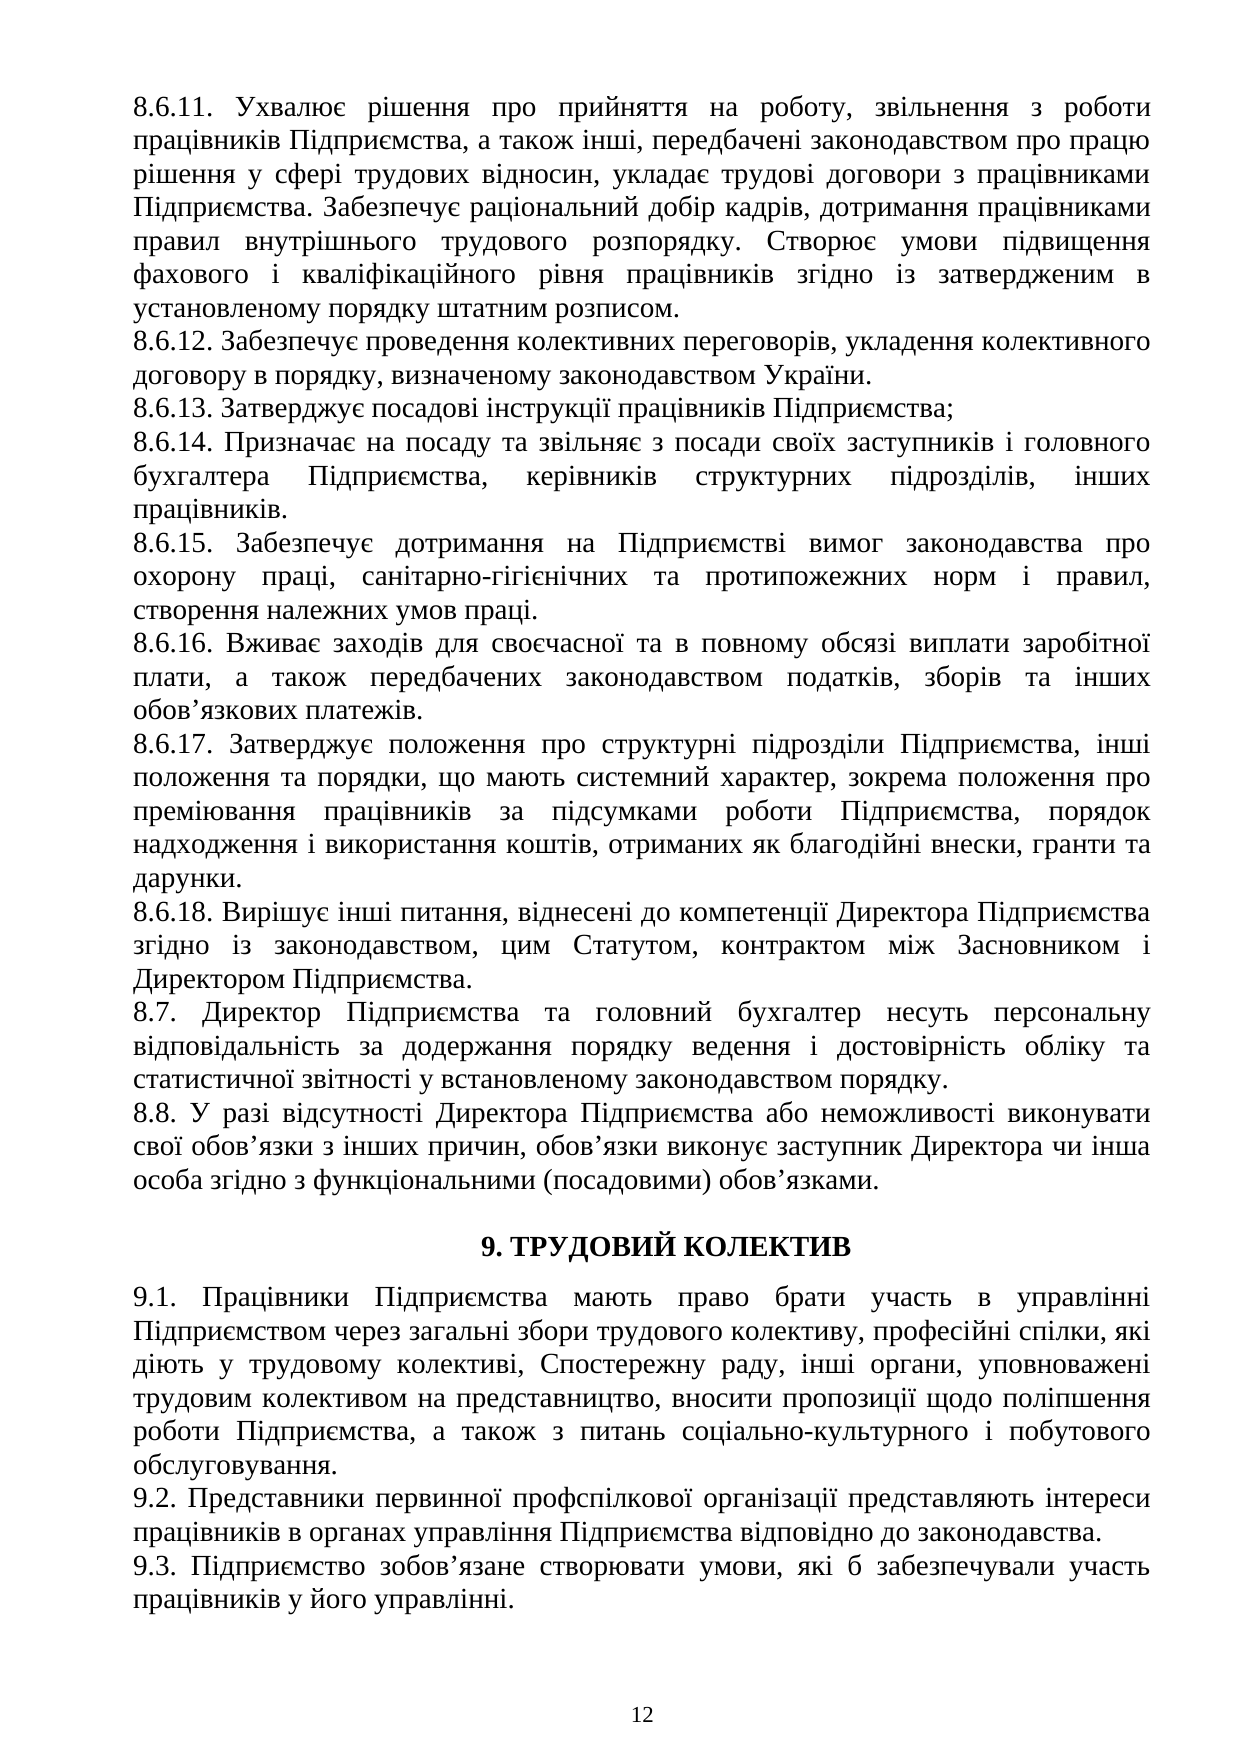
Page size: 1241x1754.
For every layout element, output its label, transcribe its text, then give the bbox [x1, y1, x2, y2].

text 8.6.16. Вживає заходів для своєчасної та в повному обсязі виплати заробітної плати, а також передбачених законодавством податків, зборів та інших обов’язкових платежів. [133, 625, 1151, 726]
text 8.7. Директор Підприємства та головний бухгалтер несуть персональну відповідальність за додержання порядку ведення і достовірність обліку та статистичної звітності у встановленому законодавством порядку. [133, 994, 1151, 1095]
text 8.6.11. Ухвалює рішення про прийняття на роботу, звільнення з роботи працівників Підприємства, а також інші, передбачені законодавством про працю рішення у сфері трудових відносин, укладає трудові договори з працівниками Підприємства. Забезпечує раціональний добір кадрів, дотримання працівниками правил внутрішнього трудового розпорядку. Створює умови підвищення фахового і кваліфікаційного рівня працівників згідно із затвердженим в установленому порядку штатним розписом. [133, 89, 1151, 323]
text 8.8. У разі відсутності Директора Підприємства або неможливості виконувати свої обов’язки з інших причин, обов’язки виконує заступник Директора чи інша особа згідно з функціональними (посадовими) обов’язками. [133, 1095, 1151, 1196]
text 9.1. Працівники Підприємства мають право брати участь в управлінні Підприємством через загальні збори трудового колективу, професійні спілки, які діють у трудовому колективі, Спостережну раду, інші органи, уповноважені трудовим колективом на представництво, вносити пропозиції щодо поліпшення роботи Підприємства, а також з питань соціально-культурного і побутового обслуговування. [133, 1279, 1151, 1481]
text 8.6.13. Затверджує посадові інструкції працівників Підприємства; [133, 391, 1151, 424]
text 8.6.12. Забезпечує проведення колективних переговорів, укладення колективного договору в порядку, визначеному законодавством України. [133, 323, 1151, 391]
text 9. ТРУДОВИЙ КОЛЕКТИВ [133, 1229, 1151, 1263]
text 9.2. Представники первинної профспілкової організації представляють інтереси працівників в органах управління Підприємства відповідно до законодавства. [133, 1481, 1151, 1548]
text 8.6.15. Забезпечує дотримання на Підприємстві вимог законодавства про охорону праці, санітарно-гігієнічних та протипожежних норм і правил, створення належних умов праці. [133, 525, 1151, 625]
text 8.6.18. Вирішує інші питання, віднесені до компетенції Директора Підприємства згідно із законодавством, цим Статутом, контрактом між Засновником і Директором Підприємства. [133, 894, 1151, 994]
text 8.6.17. Затверджує положення про структурні підрозділи Підприємства, інші положення та порядки, що мають системний характер, зокрема положення про преміювання працівників за підсумками роботи Підприємства, порядок надходження і використання коштів, отриманих як благодійні внески, гранти та дарунки. [133, 726, 1151, 894]
text 9.3. Підприємство зобов’язане створювати умови, які б забезпечували участь працівників у його управлінні. [133, 1548, 1151, 1615]
text 8.6.14. Призначає на посаду та звільняє з посади своїх заступників і головного бухгалтера Підприємства, керівників структурних підрозділів, інших працівників. [133, 424, 1151, 525]
